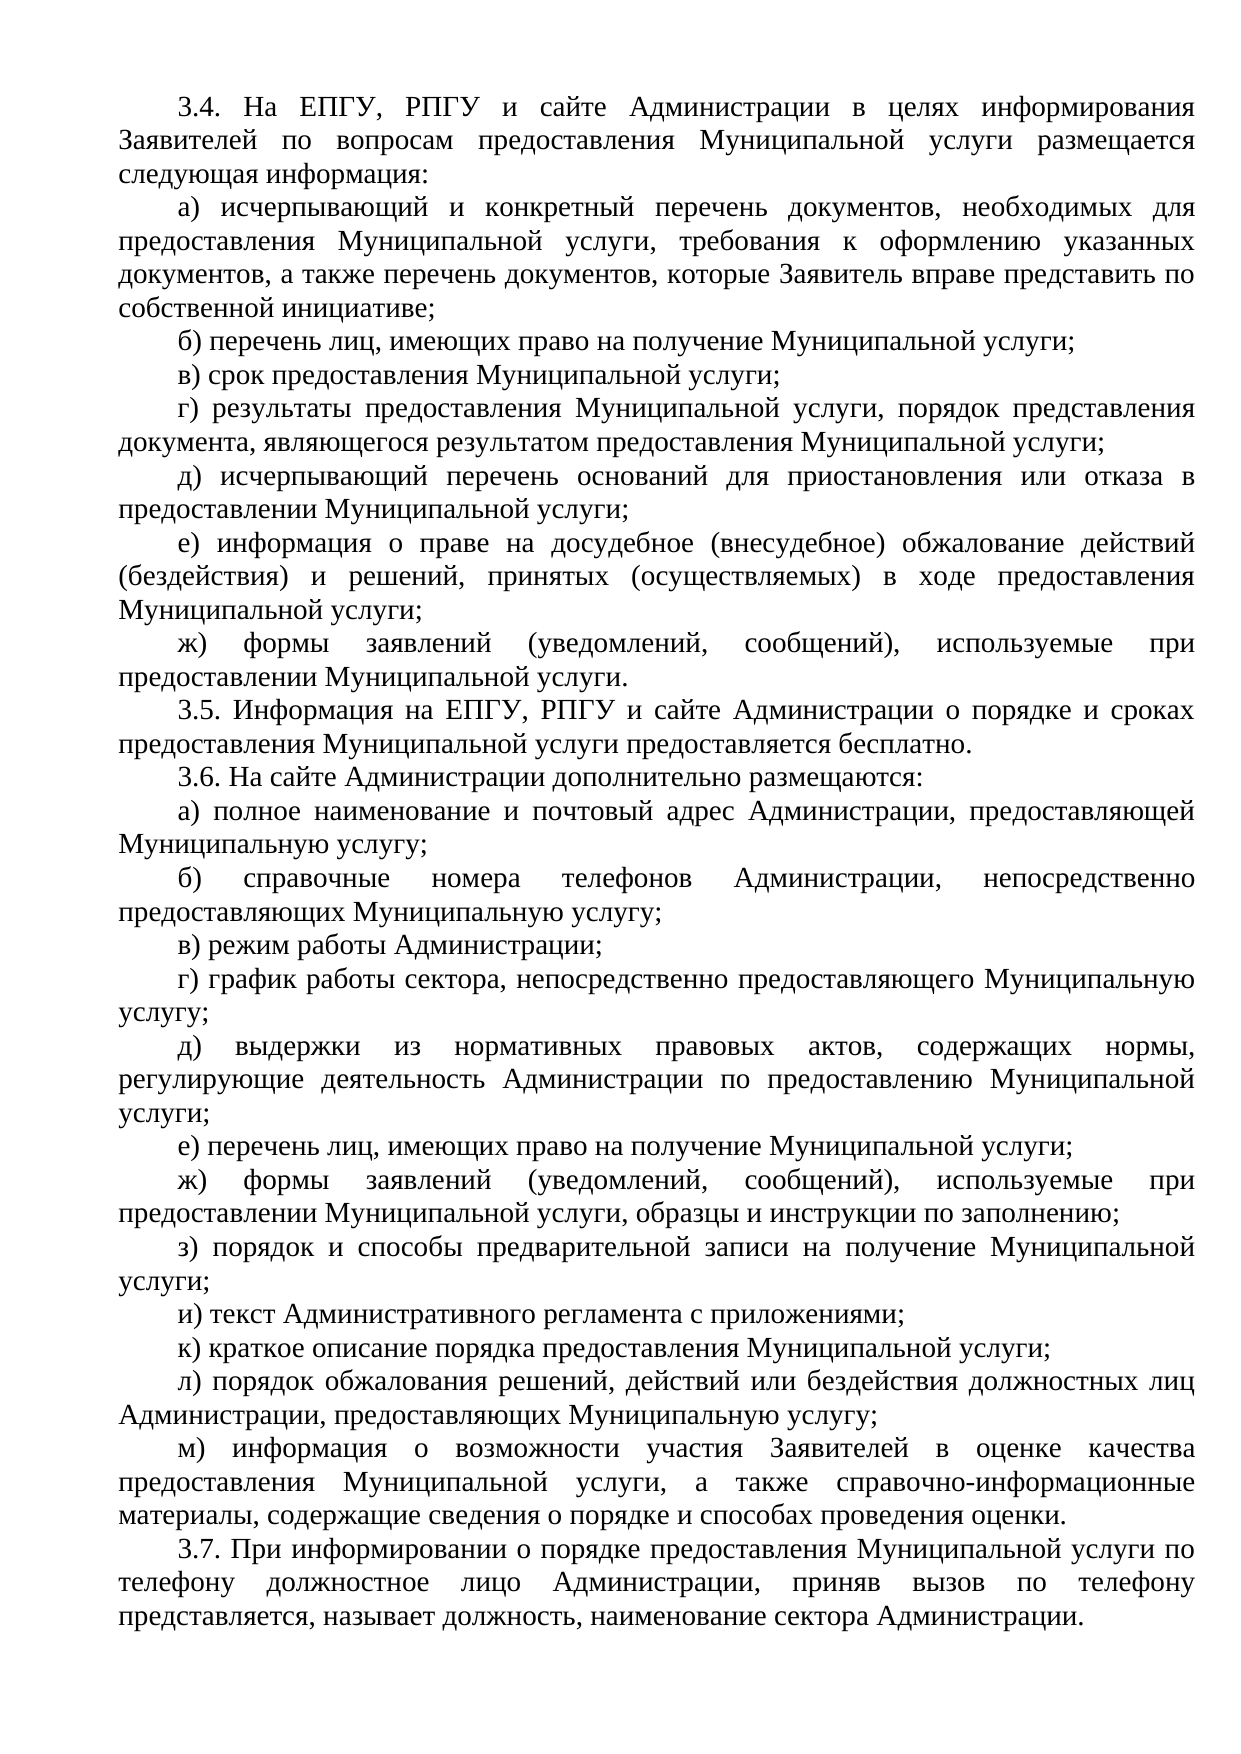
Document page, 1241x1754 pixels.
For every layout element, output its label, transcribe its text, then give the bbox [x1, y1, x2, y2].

text а) исчерпывающий и конкретный перечень документов, необходимых для предоставления Муниципальной услуги, требования к оформлению указанных документов, а также перечень документов, которые Заявитель вправе представить по собственной инициативе; [118, 189, 1196, 323]
text а) полное наименование и почтовый адрес Администрации, предоставляющей Муниципальную услугу; [118, 793, 1196, 860]
text м) информация о возможности участия Заявителей в оценке качества предоставления Муниципальной услуги, а также справочно-информационные материалы, содержащие сведения о порядке и способах проведения оценки. [118, 1430, 1196, 1531]
text б) справочные номера телефонов Администрации, непосредственно предоставляющих Муниципальную услугу; [118, 860, 1196, 927]
text л) порядок обжалования решений, действий или бездействия должностных лиц Администрации, предоставляющих Муниципальную услугу; [118, 1363, 1196, 1430]
text ж) формы заявлений (уведомлений, сообщений), используемые при предоставлении Муниципальной услуги, образцы и инструкции по заполнению; [118, 1162, 1196, 1229]
text в) режим работы Администрации; [118, 927, 1196, 961]
text 3.6. На сайте Администрации дополнительно размещаются: [118, 759, 1196, 793]
text 3.4. На ЕПГУ, РПГУ и сайте Администрации в целях информирования Заявителей по вопросам предоставления Муниципальной услуги размещается следующая информация: [118, 89, 1196, 189]
text г) график работы сектора, непосредственно предоставляющего Муниципальную услугу; [118, 961, 1196, 1028]
text д) исчерпывающий перечень оснований для приостановления или отказа в предоставлении Муниципальной услуги; [118, 458, 1196, 525]
text к) краткое описание порядка предоставления Муниципальной услуги; [118, 1330, 1196, 1363]
text и) текст Административного регламента с приложениями; [118, 1296, 1196, 1330]
text д) выдержки из нормативных правовых актов, содержащих нормы, регулирующие деятельность Администрации по предоставлению Муниципальной услуги; [118, 1028, 1196, 1128]
text з) порядок и способы предварительной записи на получение Муниципальной услуги; [118, 1229, 1196, 1296]
text е) информация о праве на досудебное (внесудебное) обжалование действий (бездействия) и решений, принятых (осуществляемых) в ходе предоставления Муниципальной услуги; [118, 525, 1196, 625]
text 3.7. При информировании о порядке предоставления Муниципальной услуги по телефону должностное лицо Администрации, приняв вызов по телефону представляется, называет должность, наименование сектора Администрации. [118, 1531, 1196, 1632]
text б) перечень лиц, имеющих право на получение Муниципальной услуги; [118, 323, 1196, 357]
text г) результаты предоставления Муниципальной услуги, порядок представления документа, являющегося результатом предоставления Муниципальной услуги; [118, 391, 1196, 458]
text е) перечень лиц, имеющих право на получение Муниципальной услуги; [118, 1128, 1196, 1162]
text 3.5. Информация на ЕПГУ, РПГУ и сайте Администрации о порядке и сроках предоставления Муниципальной услуги предоставляется бесплатно. [118, 692, 1196, 759]
text ж) формы заявлений (уведомлений, сообщений), используемые при предоставлении Муниципальной услуги. [118, 625, 1196, 692]
text в) срок предоставления Муниципальной услуги; [118, 357, 1196, 391]
